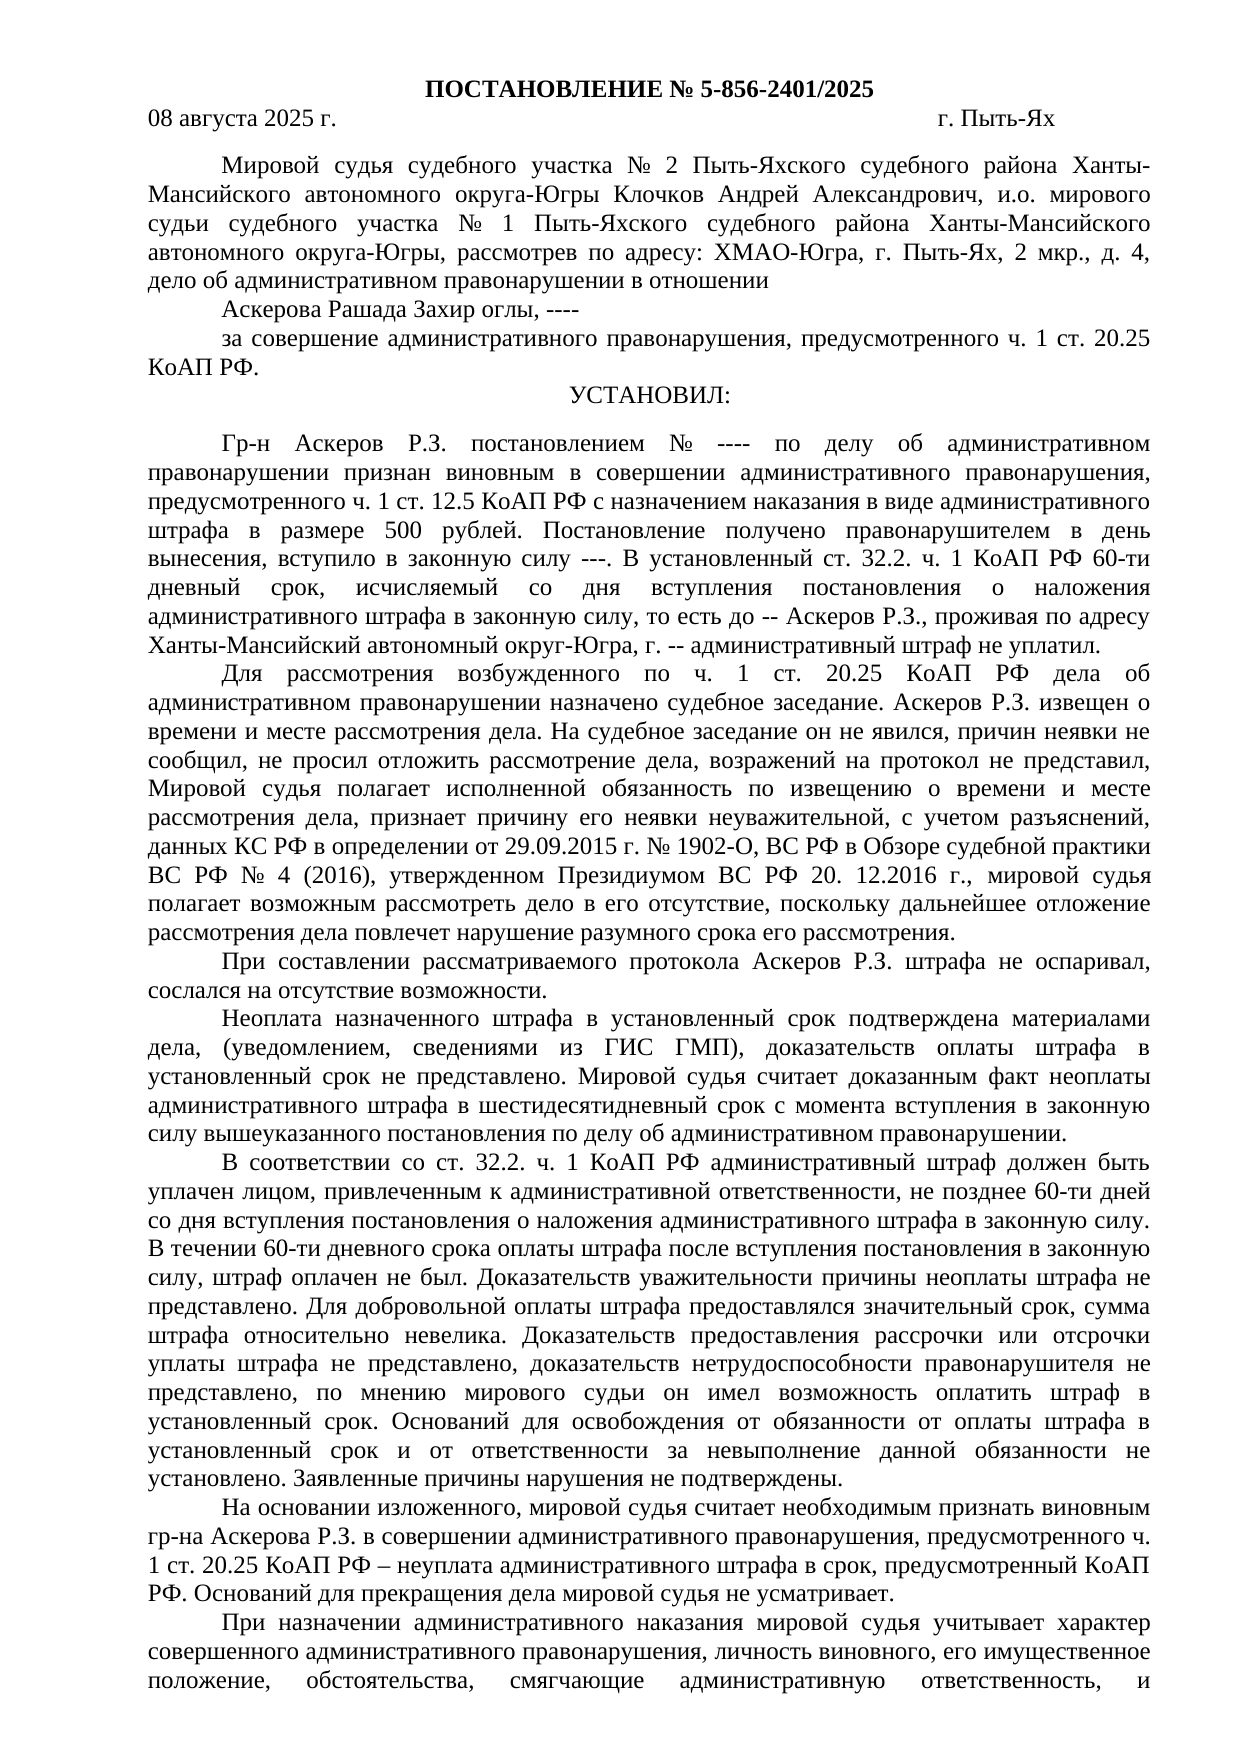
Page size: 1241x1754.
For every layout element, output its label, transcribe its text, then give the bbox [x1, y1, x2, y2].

text Для рассмотрения возбужденного по ч. 1 ст. 20.25 КоАП РФ дела об административном правонарушении назначено судебное заседание. Аскеров Р.З. извещен о времени и месте рассмотрения дела. На судебное заседание он не явился, причин неявки не сообщил, не просил отложить рассмотрение дела, возражений на протокол не представил, Мировой судья полагает исполненной обязанность по извещению о времени и месте рассмотрения дела, признает причину его неявки неуважительной, с учетом разъяснений, данных КС РФ в определении от 29.09.2015 г. № 1902-О, ВС РФ в Обзоре судебной практики ВС РФ № 4 (2016), утвержденном Президиумом ВС РФ 20. 12.2016 г., мировой судья полагает возможным рассмотреть дело в его отсутствие, поскольку дальнейшее отложение рассмотрения дела повлечет нарушение разумного срока его рассмотрения. [148, 658, 1152, 946]
text Неоплата назначенного штрафа в установленный срок подтверждена материалами дела, (уведомлением, сведениями из ГИС ГМП), доказательств оплаты штрафа в установленный срок не представлено. Мировой судья считает доказанным факт неоплаты административного штрафа в шестидесятидневный срок с момента вступления в законную силу вышеуказанного постановления по делу об административном правонарушении. [148, 1003, 1152, 1147]
text В соответствии со ст. 32.2. ч. 1 КоАП РФ административный штраф должен быть уплачен лицом, привлеченным к административной ответственности, не позднее 60-ти дней со дня вступления постановления о наложения административного штрафа в законную силу. В течении 60-ти дневного срока оплаты штрафа после вступления постановления в законную силу, штраф оплачен не был. Доказательств уважительности причины неоплаты штрафа не представлено. Для добровольной оплаты штрафа предоставлялся значительный срок, сумма штрафа относительно невелика. Доказательств предоставления рассрочки или отсрочки уплаты штрафа не представлено, доказательств нетрудоспособности правонарушителя не представлено, по мнению мирового судьи он имел возможность оплатить штраф в установленный срок. Оснований для освобождения от обязанности от оплаты штрафа в установленный срок и от ответственности за невыполнение данной обязанности не установлено. Заявленные причины нарушения не подтверждены. [148, 1147, 1152, 1492]
text Аскерова Рашада Захир оглы, ---- [148, 294, 1152, 323]
text При составлении рассматриваемого протокола Аскеров Р.З. штрафа не оспаривал, сослался на отсутствие возможности. [148, 946, 1152, 1003]
text УСТАНОВИЛ: [148, 381, 1152, 409]
text за совершение административного правонарушения, предусмотренного ч. 1 ст. 20.25 КоАП РФ. [148, 323, 1152, 381]
text 08 августа 2025 г. г. Пыть-Ях [148, 103, 1152, 131]
text Мировой судья судебного участка № 2 Пыть-Яхского судебного района Ханты-Мансийского автономного округа-Югры Клочков Андрей Александрович, и.о. мирового судьи судебного участка № 1 Пыть-Яхского судебного района Ханты-Мансийского автономного округа-Югры, рассмотрев по адресу: ХМАО-Югра, г. Пыть-Ях, 2 мкр., д. 4, дело об административном правонарушении в отношении [148, 151, 1152, 294]
text На основании изложенного, мировой судья считает необходимым признать виновным гр-на Аскерова Р.З. в совершении административного правонарушения, предусмотренного ч. 1 ст. 20.25 КоАП РФ – неуплата административного штрафа в срок, предусмотренный КоАП РФ. Оснований для прекращения дела мировой судья не усматривает. [148, 1492, 1152, 1607]
text ПОСТАНОВЛЕНИЕ № 5-856-2401/2025 [148, 74, 1152, 103]
text Гр-н Аскеров Р.З. постановлением № ---- по делу об административном правонарушении признан виновным в совершении административного правонарушения, предусмотренного ч. 1 ст. 12.5 КоАП РФ с назначением наказания в виде административного штрафа в размере 500 рублей. Постановление получено правонарушителем в день вынесения, вступило в законную силу ---. В установленный ст. 32.2. ч. 1 КоАП РФ 60-ти дневный срок, исчисляемый со дня вступления постановления о наложения административного штрафа в законную силу, то есть до -- Аскеров Р.З., проживая по адресу Ханты-Мансийский автономный округ-Югра, г. -- административный штраф не уплатил. [148, 428, 1152, 658]
